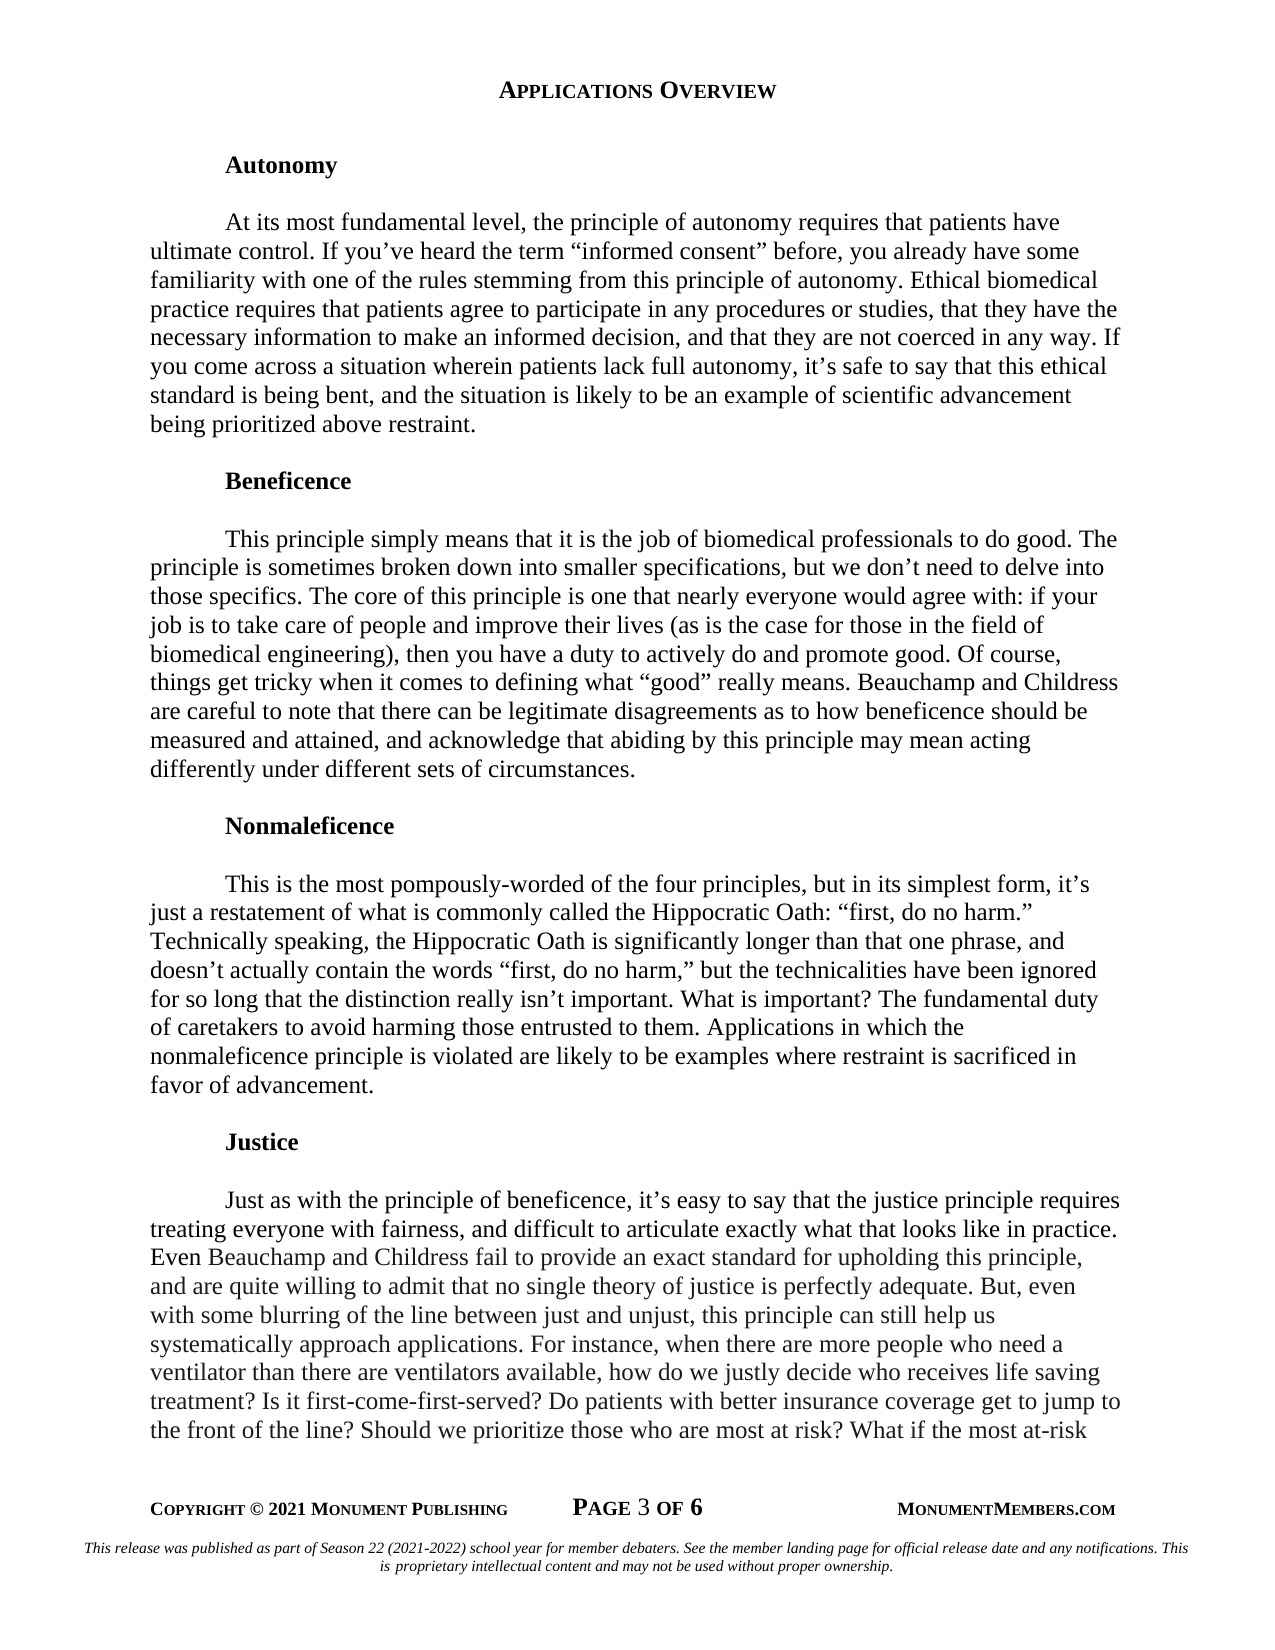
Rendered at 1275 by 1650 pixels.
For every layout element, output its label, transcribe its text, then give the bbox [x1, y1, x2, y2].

text Nonmaleficence [150, 811, 1125, 840]
text At its most fundamental level, the principle of autonomy requires that patients have ultimate control. If you’ve heard the term “informed consent” before, you already have some familiarity with one of the rules stemming from this principle of autonomy. Ethical biomedical practice requires that patients agree to participate in any procedures or studies, that they have the necessary information to make an informed decision, and that they are not coerced in any way. If you come across a situation wherein patients lack full autonomy, it’s safe to say that this ethical standard is being bent, and the situation is likely to be an example of scientific advancement being prioritized above restraint. [150, 207, 1125, 437]
text This is the most pompously-worded of the four principles, but in its simplest form, it’s just a restatement of what is commonly called the Hippocratic Oath: “first, do no harm.” Technically speaking, the Hippocratic Oath is significantly longer than that one phrase, and doesn’t actually contain the words “first, do no harm,” but the technicalities have been ignored for so long that the distinction really isn’t important. What is important? The fundamental duty of caretakers to avoid harming those entrusted to them. Applications in which the nonmaleficence principle is violated are likely to be examples where restraint is sacrificed in favor of advancement. [150, 869, 1125, 1099]
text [150, 1185, 1125, 1444]
text Autonomy [150, 150, 1125, 179]
text Beneficence [150, 466, 1125, 495]
text Justice [150, 1127, 1125, 1156]
text This principle simply means that it is the job of biomedical professionals to do good. The principle is sometimes broken down into smaller specifications, but we don’t need to delve into those specifics. The core of this principle is one that nearly everyone would agree with: if your job is to take care of people and improve their lives (as is the case for those in the field of biomedical engineering), then you have a duty to actively do and promote good. Of course, things get tricky when it comes to defining what “good” really means. Beauchamp and Childress are careful to note that there can be legitimate disagreements as to how beneficence should be measured and attained, and acknowledge that abiding by this principle may mean acting differently under different sets of circumstances. [150, 524, 1125, 782]
